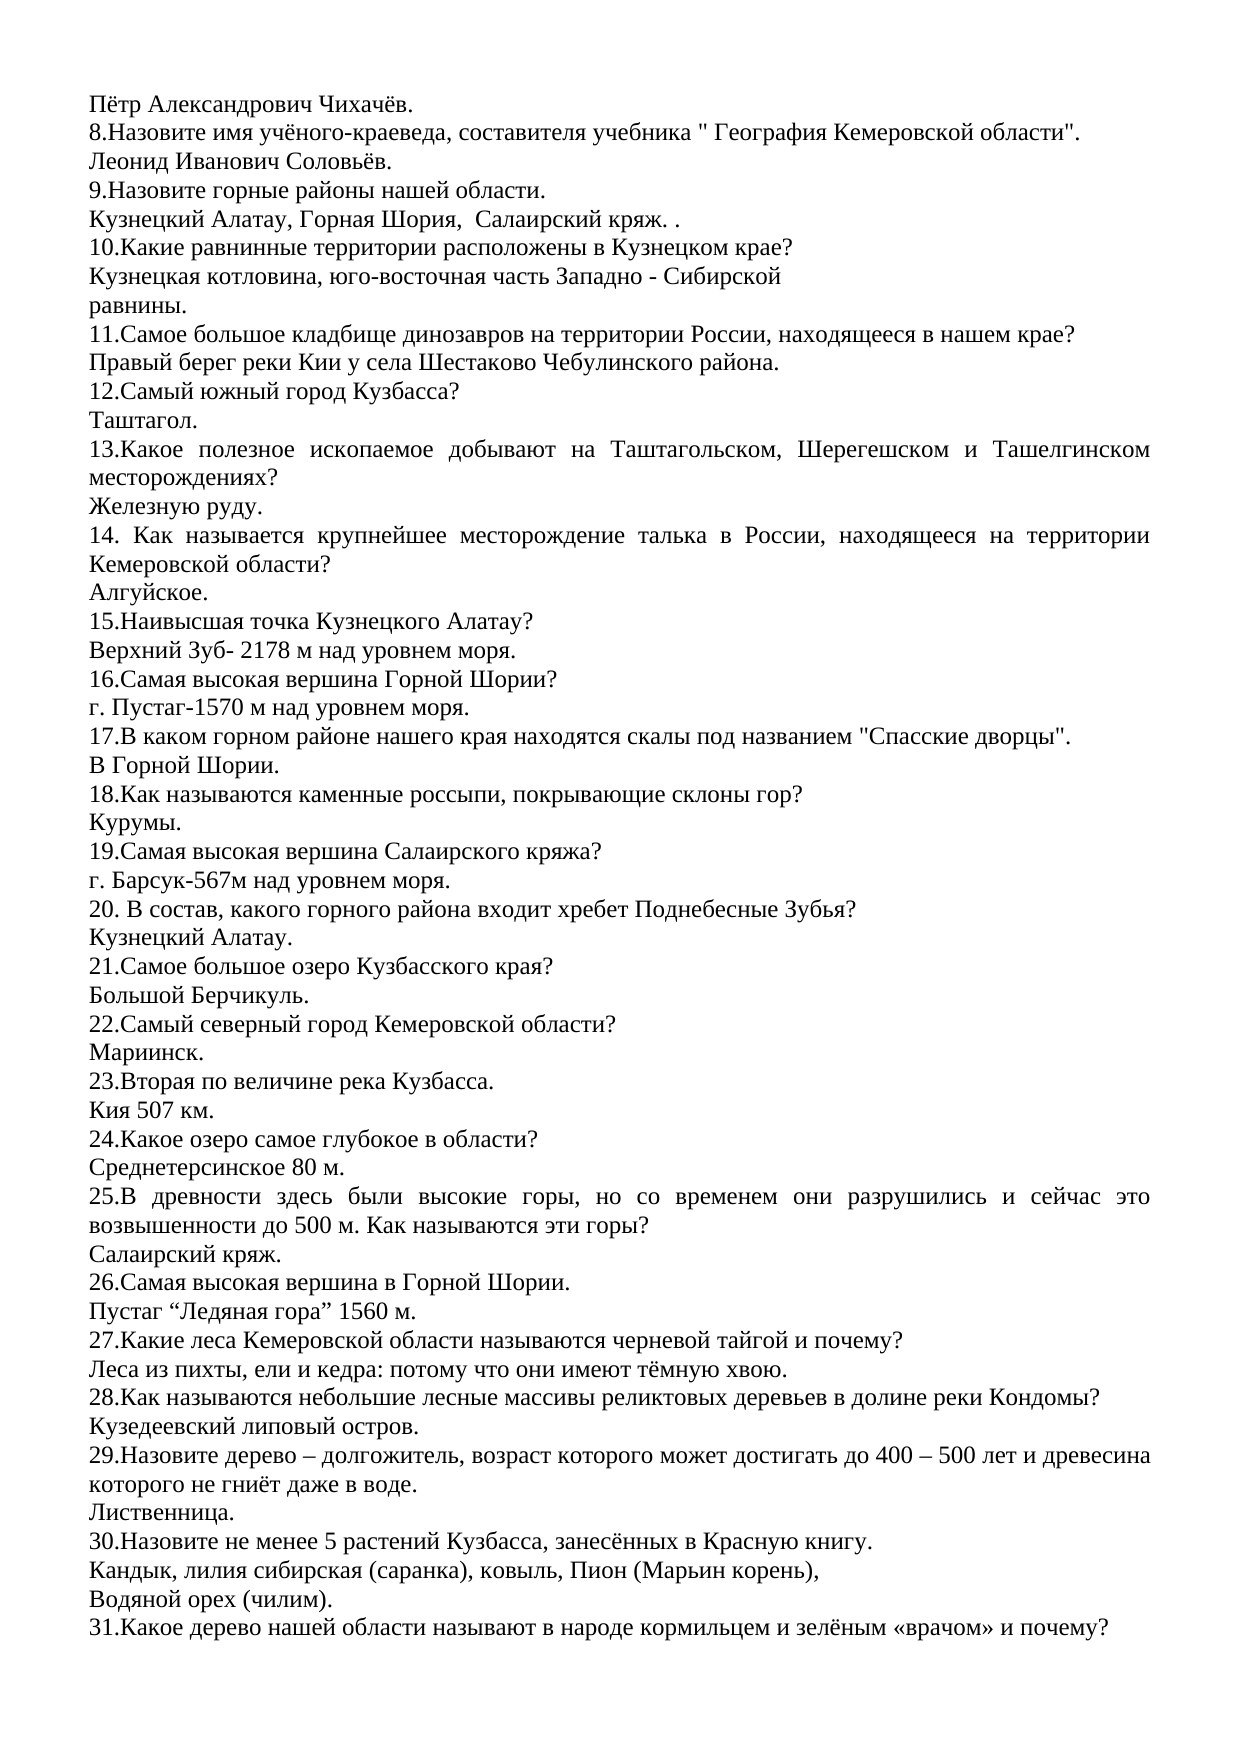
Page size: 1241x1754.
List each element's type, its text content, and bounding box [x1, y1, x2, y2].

text 22.Самый северный город Кемеровской области? [89, 1009, 1152, 1037]
text Кузнецкий Алатау, Горная Шория, Салаирский кряж. . [89, 204, 1152, 232]
text 30.Назовите не менее 5 растений Кузбасса, занесённых в Красную книгу. [89, 1526, 1152, 1555]
text 31.Какое дерево нашей области называют в народе кормильцем и зелёным «врачом» и почему? [89, 1612, 1152, 1641]
text Пётр Александрович Чихачёв. [89, 89, 1152, 117]
text 16.Самая высокая вершина Горной Шории? [89, 664, 1152, 692]
text Водяной орех (чилим). [89, 1584, 1152, 1612]
text 10.Какие равнинные территории расположены в Кузнецком крае? [89, 232, 1152, 261]
text Пустаг “Ледяная гора” 1560 м. [89, 1296, 1152, 1325]
text 27.Какие леса Кемеровской области называются черневой тайгой и почему? [89, 1325, 1152, 1354]
text Лиственница. [89, 1497, 1152, 1526]
text Леонид Иванович Соловьёв. [89, 146, 1152, 175]
text Курумы. [89, 807, 1152, 836]
text Кузедеевский липовый остров. [89, 1411, 1152, 1440]
text 24.Какое озеро самое глубокое в области? [89, 1124, 1152, 1152]
text 11.Самое большое кладбище динозавров на территории России, находящееся в нашем крае? [89, 319, 1152, 347]
text Железную руду. [89, 491, 1152, 520]
text г. Барсук-567м над уровнем моря. [89, 865, 1152, 894]
text 8.Назовите имя учёного-краеведа, составителя учебника " География Кемеровской области". [89, 117, 1152, 146]
text Кузнецкий Алатау. [89, 922, 1152, 951]
text 23.Вторая по величине река Кузбасса. [89, 1066, 1152, 1095]
text Кандык, лилия сибирская (саранка), ковыль, Пион (Марьин корень), [89, 1555, 1152, 1584]
text Кузнецкая котловина, юго-восточная часть Западно - Сибирской [89, 261, 1152, 290]
text Леса из пихты, ели и кедра: потому что они имеют тёмную хвою. [89, 1354, 1152, 1382]
text г. Пустаг-1570 м над уровнем моря. [89, 692, 1152, 721]
text Правый берег реки Кии у села Шестаково Чебулинского района. [89, 347, 1152, 376]
text Большой Берчикуль. [89, 980, 1152, 1009]
text 18.Как называются каменные россыпи, покрывающие склоны гор? [89, 779, 1152, 807]
text 25.В древности здесь были высокие горы, но со временем они разрушились и сейчас это возвышенности до 500 м. Как называются эти горы? [89, 1181, 1152, 1239]
text Алгуйское. [89, 577, 1152, 606]
text В Горной Шории. [89, 750, 1152, 779]
text Верхний Зуб- 2178 м над уровнем моря. [89, 635, 1152, 664]
text Мариинск. [89, 1037, 1152, 1066]
text 29.Назовите дерево – долгожитель, возраст которого может достигать до 400 – 500 лет и древесина которого не гниёт даже в воде. [89, 1440, 1152, 1497]
text 20. В состав, какого горного района входит хребет Поднебесные Зубья? [89, 894, 1152, 922]
text 19.Самая высокая вершина Салаирского кряжа? [89, 836, 1152, 865]
text Среднетерсинское 80 м. [89, 1152, 1152, 1181]
text 26.Самая высокая вершина в Горной Шории. [89, 1267, 1152, 1296]
text 17.В каком горном районе нашего края находятся скалы под названием "Спасские дворцы". [89, 721, 1152, 750]
text 14. Как называется крупнейшее месторождение талька в России, находящееся на территории Кемеровской области? [89, 520, 1152, 577]
text Кия 507 км. [89, 1095, 1152, 1124]
text равнины. [89, 290, 1152, 319]
text Салаирский кряж. [89, 1239, 1152, 1267]
text 9.Назовите горные районы нашей области. [89, 175, 1152, 204]
text 28.Как называются небольшие лесные массивы реликтовых деревьев в долине реки Кондомы? [89, 1382, 1152, 1411]
text 15.Наивысшая точка Кузнецкого Алатау? [89, 606, 1152, 635]
text 12.Самый южный город Кузбасса? [89, 376, 1152, 405]
text 13.Какое полезное ископаемое добывают на Таштагольском, Шерегешском и Ташелгинском месторождениях? [89, 434, 1152, 491]
text 21.Самое большое озеро Кузбасского края? [89, 951, 1152, 980]
text Таштагол. [89, 405, 1152, 434]
